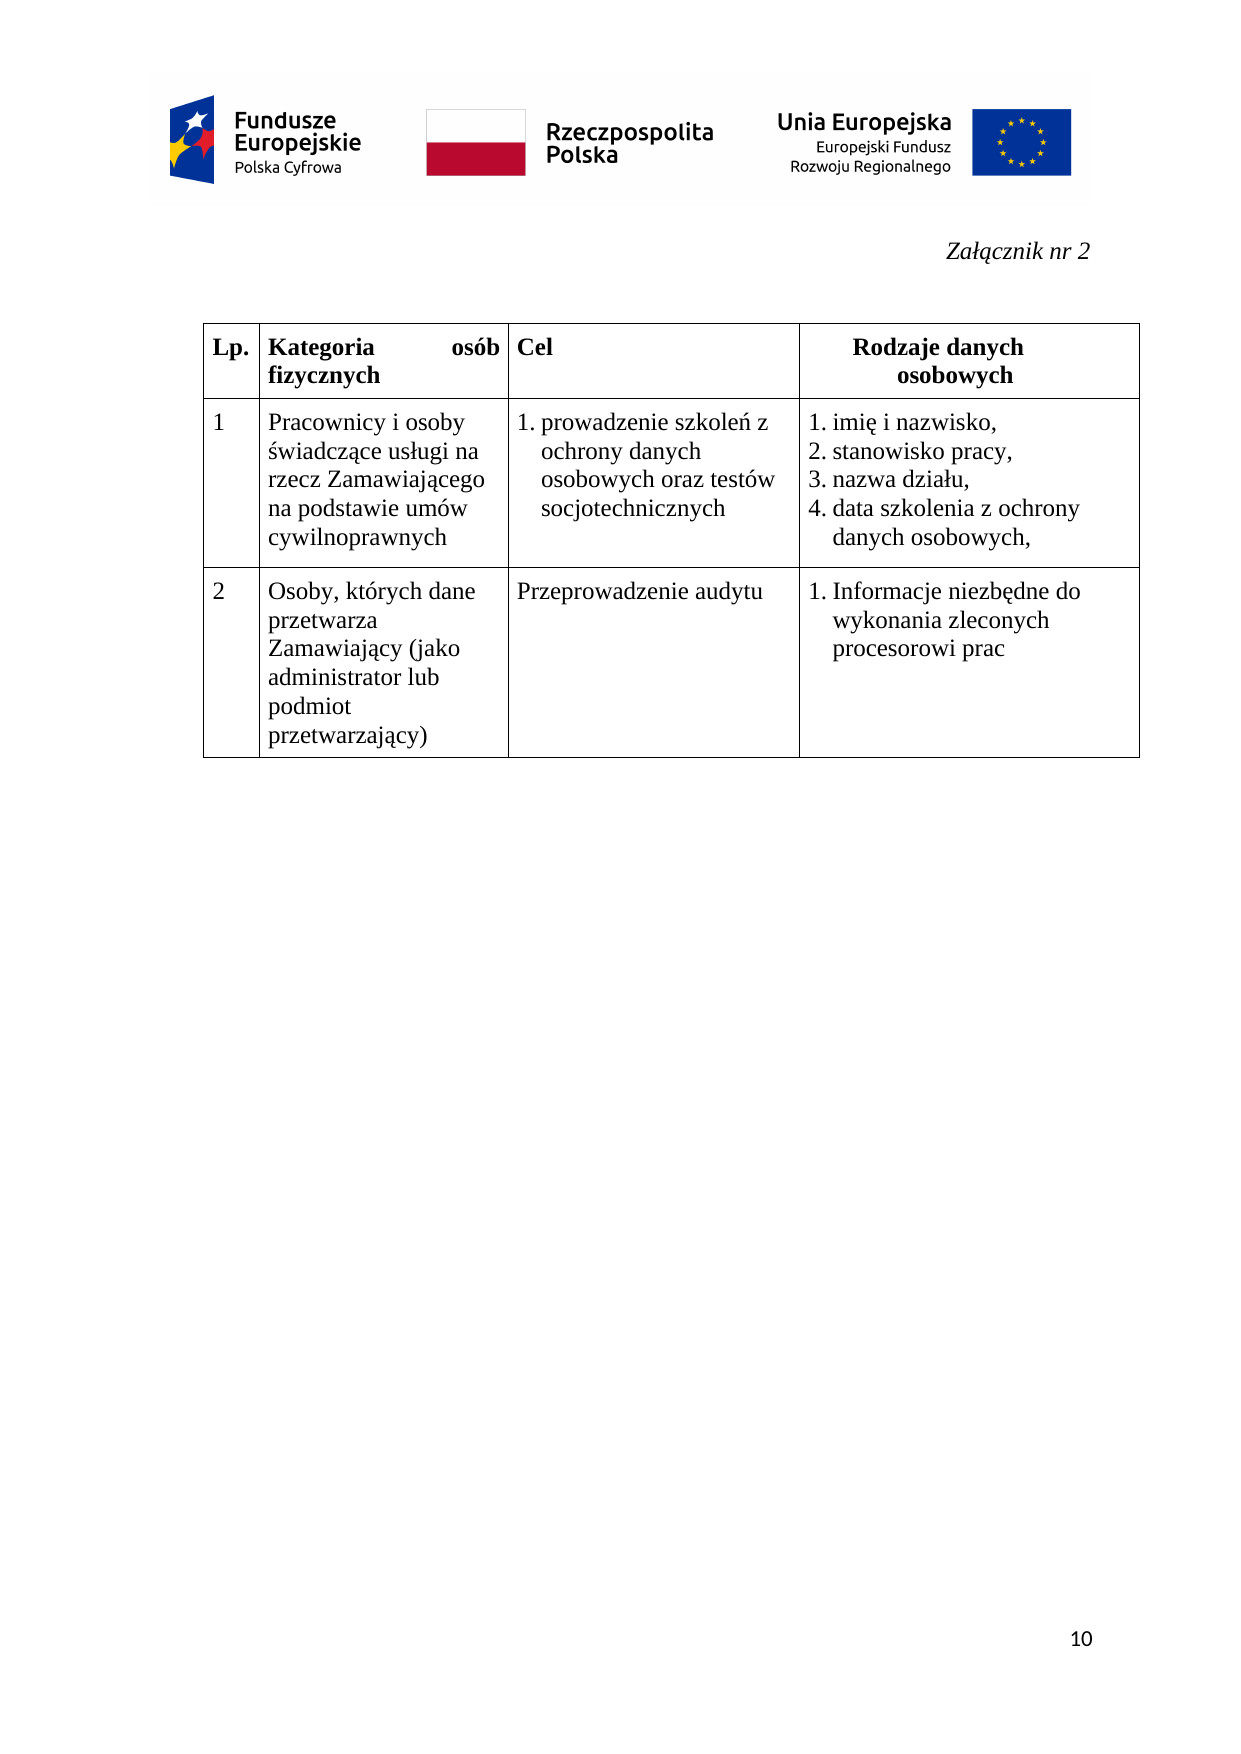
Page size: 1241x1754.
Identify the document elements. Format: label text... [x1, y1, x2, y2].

table_cell Przeprowadzenie audytu [509, 568, 799, 757]
table_header Cel [509, 324, 799, 398]
table_header Kategoria osób fizycznych [260, 324, 508, 398]
table_cell Informacje niezbędne do wykonania zleconych procesorowi prac [800, 568, 1139, 757]
table_cell Osoby, których dane przetwarza Zamawiający (jako administrator lub podmiot przetwarzający) [260, 568, 508, 757]
table_cell imię i nazwisko, stanowisko pracy, nazwa działu, data szkolenia z ochrony danych osobowych, [800, 399, 1139, 567]
picture [148, 73, 1093, 206]
table_header Lp. [204, 324, 259, 398]
table_header Rodzaje danych osobowych [800, 324, 1139, 398]
table_cell Pracownicy i osoby świadczące usługi na rzecz Zamawiającego na podstawie umów cywilnoprawnych [260, 399, 508, 567]
text Załącznik nr 2 [148, 236, 1092, 265]
table_cell 2 [204, 568, 259, 757]
table_cell 1 [204, 399, 259, 567]
table_cell prowadzenie szkoleń z ochrony danych osobowych oraz testów socjotechnicznych [509, 399, 799, 567]
